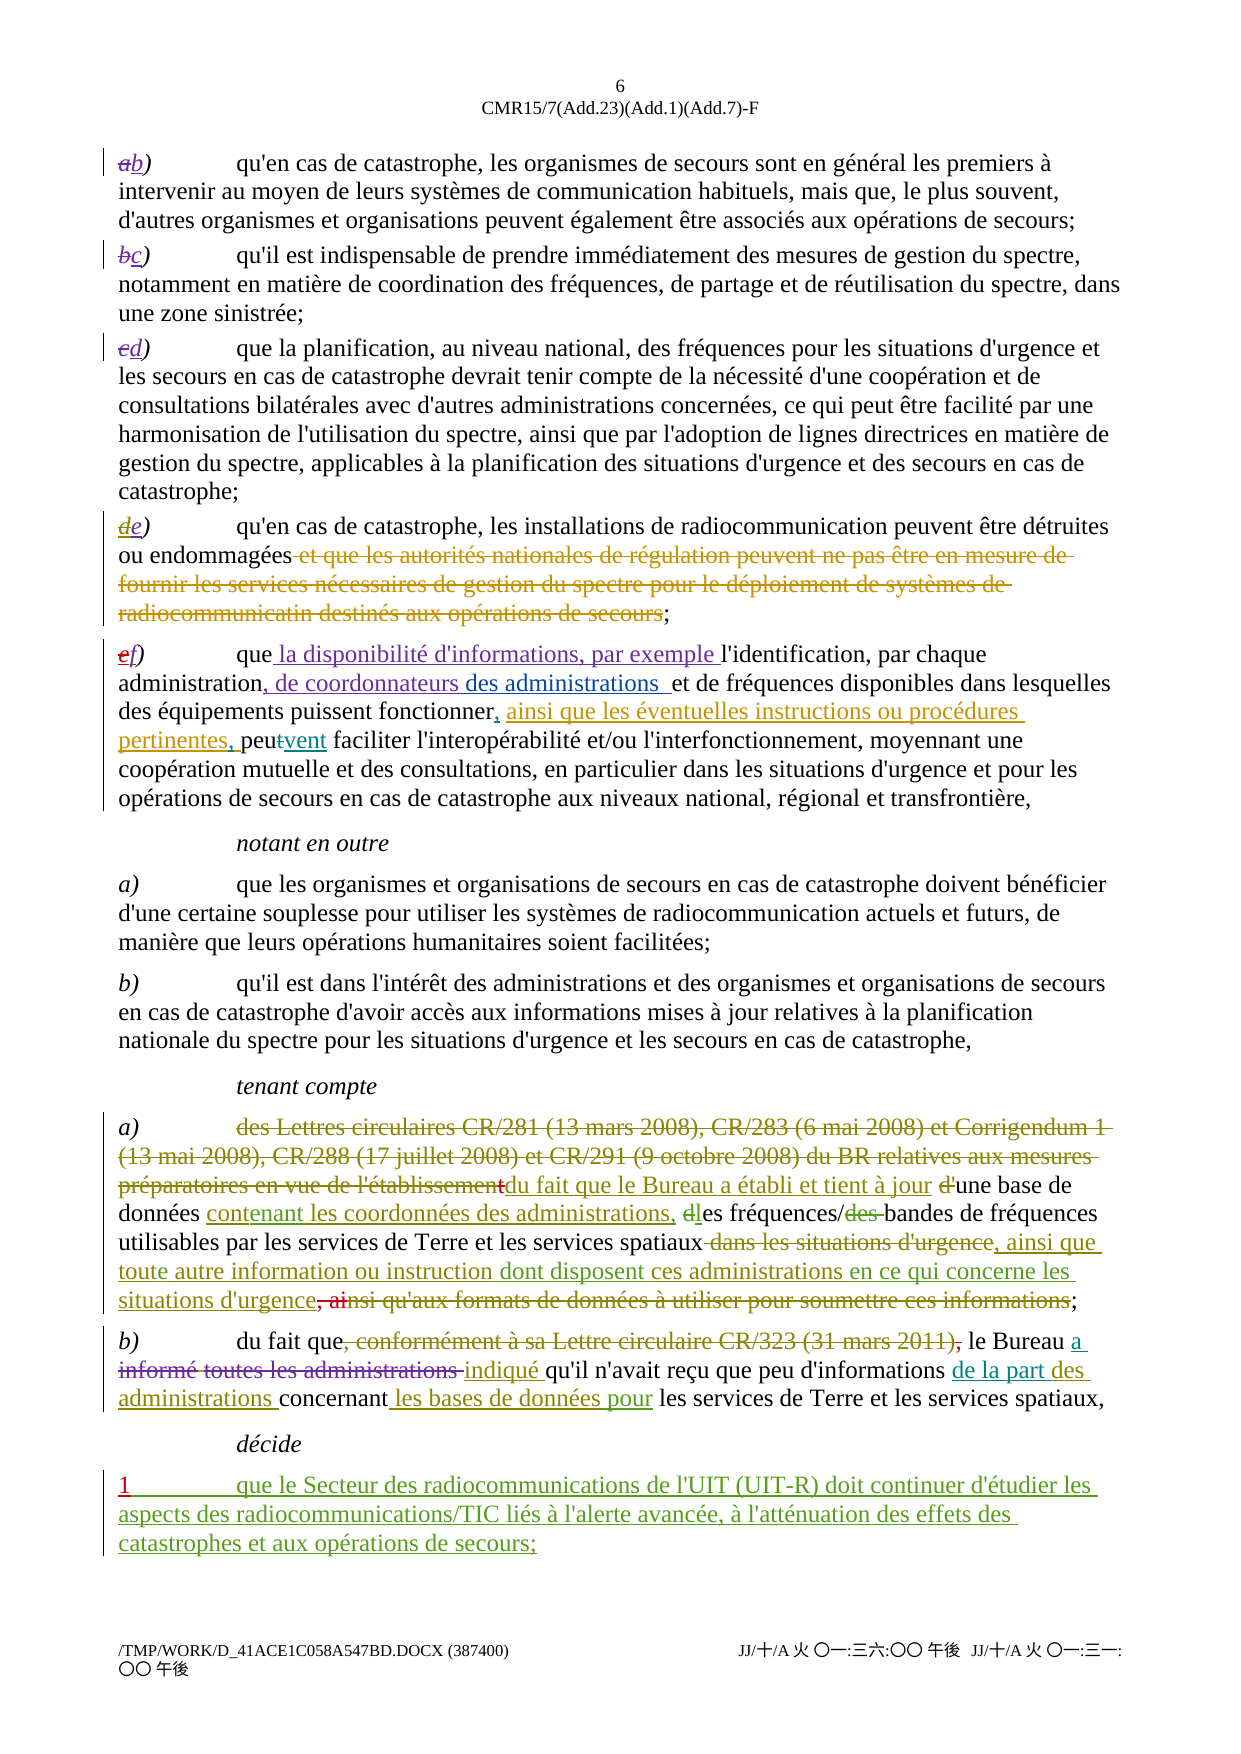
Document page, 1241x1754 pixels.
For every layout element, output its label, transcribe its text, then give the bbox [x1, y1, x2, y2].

text ) qu'en cas de catastrophe, les organismes de secours sont en général les premiers à intervenir au moyen de leurs systèmes de communication habituels, mais que, le plus souvent, d'autres organismes et organisations peuvent également être associés aux opérations de secours; [118, 148, 1122, 234]
text b) du fait que le Bureau qu'il n'avait reçu que peu d'informations concernant les services de Terre et les services spatiaux, [118, 1326, 1122, 1412]
text ) quel'identification, par chaque administrationet de fréquences disponibles dans lesquelles des équipements puissent fonctionner peu faciliter l'interopérabilité et/ou l'interfonctionnement, moyennant une coopération mutuelle et des consultations, en particulier dans les situations d'urgence et pour les opérations de secours en cas de catastrophe aux niveaux national, régional et transfrontière, [118, 639, 1122, 811]
text ) que la planification, au niveau national, des fréquences pour les situations d'urgence et les secours en cas de catastrophe devrait tenir compte de la nécessité d'une coopération et de consultations bilatérales avec d'autres administrations concernées, ce qui peut être facilité par une harmonisation de l'utilisation du spectre, ainsi que par l'adoption de lignes directrices en matière de gestion du spectre, applicables à la planification des situations d'urgence et des secours en cas de catastrophe; [118, 333, 1122, 505]
text ) qu'il est indispensable de prendre immédiatement des mesures de gestion du spectre, notamment en matière de coordination des fréquences, de partage et de réutilisation du spectre, dans une zone sinistrée; [118, 240, 1122, 326]
text notant en outre [236, 828, 1122, 857]
text b) qu'il est dans l'intérêt des administrations et des organismes et organisations de secours en cas de catastrophe d'avoir accès aux informations mises à jour relatives à la planification nationale du spectre pour les situations d'urgence et les secours en cas de catastrophe, [118, 968, 1122, 1054]
text a) que les organismes et organisations de secours en cas de catastrophe doivent bénéficier d'une certaine souplesse pour utiliser les systèmes de radiocommunication actuels et futurs, de manière que leurs opérations humanitaires soient facilitées; [118, 869, 1122, 956]
text tenant compte [236, 1071, 1122, 1100]
text ) qu'en cas de catastrophe, les installations de radiocommunication peuvent être détruites ou endommagées; [118, 511, 1122, 626]
text a) une base de données es fréquences/bandes de fréquences utilisables par les services de Terre et les services spatiaux; [118, 1112, 1122, 1313]
text décide [236, 1429, 1122, 1458]
